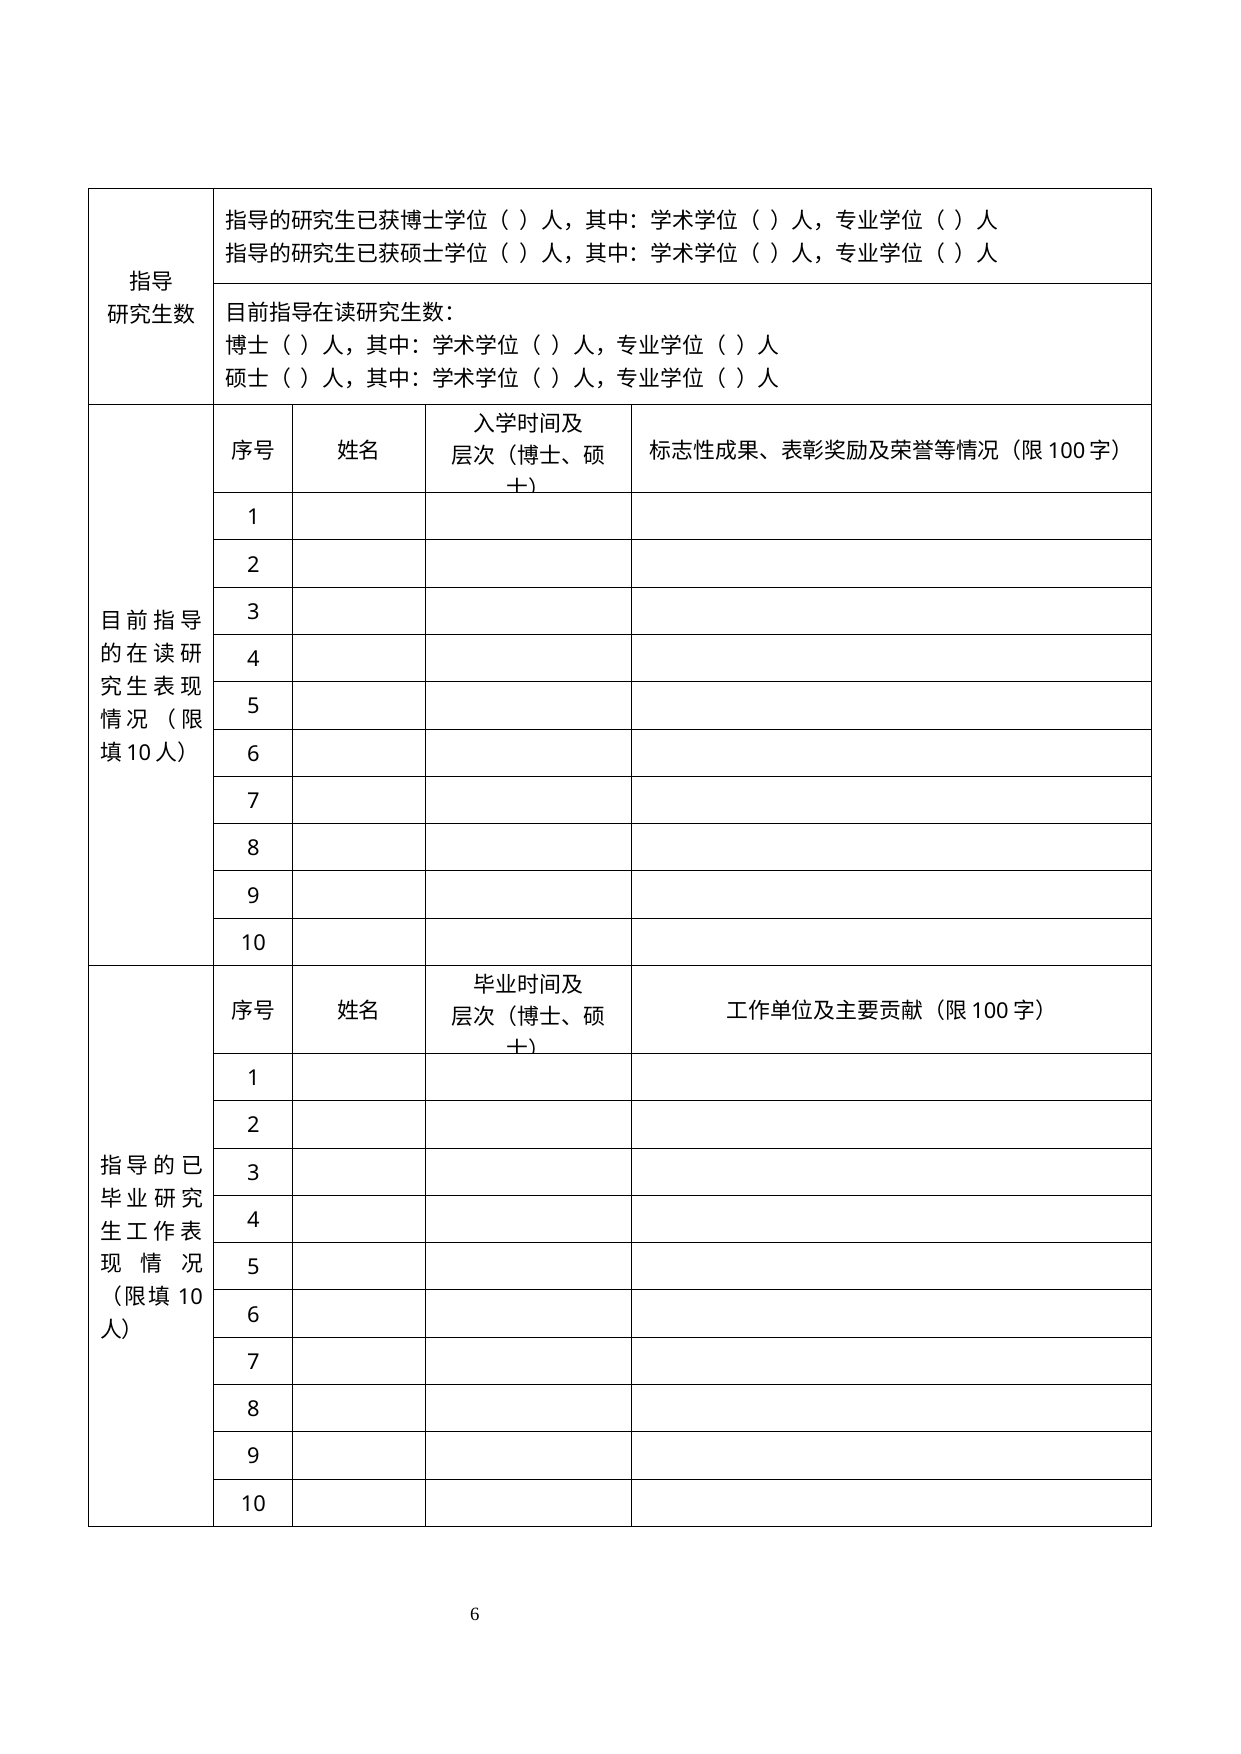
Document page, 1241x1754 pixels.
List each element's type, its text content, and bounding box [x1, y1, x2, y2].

table_cell 目前指导在读研究生数： 博士（ ）人，其中：学术学位（ ）人，专业学位（ ）人 硕士（ ）人，其中：学术学位（ ）人，专业学位（ ）人 [214, 284, 1151, 404]
table_cell [426, 1290, 631, 1337]
table_cell [426, 1432, 631, 1478]
table_cell [632, 1432, 1151, 1478]
table_cell [632, 1101, 1151, 1147]
table_cell 5 [214, 1243, 292, 1289]
table_cell 4 [214, 1196, 292, 1242]
table_cell [293, 1101, 425, 1147]
table_cell [426, 1243, 631, 1289]
table_cell [426, 730, 631, 776]
table_cell 2 [214, 1101, 292, 1147]
table_cell [632, 1290, 1151, 1337]
table_cell 3 [214, 588, 292, 634]
table_cell 6 [214, 730, 292, 776]
table_cell [632, 1385, 1151, 1431]
table_cell [426, 1101, 631, 1147]
table_cell [632, 1196, 1151, 1242]
table_cell [293, 919, 425, 965]
table_cell [426, 635, 631, 681]
table_cell [293, 1243, 425, 1289]
table_cell 入学时间及 层次（博士、硕士） [426, 405, 631, 492]
table_cell [632, 1149, 1151, 1195]
table_cell [426, 777, 631, 823]
table_cell [426, 540, 631, 587]
table_cell 8 [214, 824, 292, 870]
table_cell 序号 [214, 405, 292, 492]
table_cell [426, 1149, 631, 1195]
table_cell [293, 1290, 425, 1337]
table_cell 9 [214, 871, 292, 918]
table_cell 指导的已毕业研究生工作表现情况（限填10人） [89, 966, 213, 1526]
table_cell [426, 588, 631, 634]
table_cell [426, 824, 631, 870]
table_cell 指导 研究生数 [89, 189, 213, 404]
table_cell [632, 824, 1151, 870]
table_cell [632, 682, 1151, 728]
table_cell [632, 1480, 1151, 1526]
table_cell 标志性成果、表彰奖励及荣誉等情况（限100字） [632, 405, 1151, 492]
table_cell 10 [214, 919, 292, 965]
table_cell [426, 919, 631, 965]
table_cell [426, 1196, 631, 1242]
table_cell [426, 493, 631, 539]
table_cell 9 [214, 1432, 292, 1478]
table_cell 姓名 [293, 405, 425, 492]
table_cell [293, 1196, 425, 1242]
table_cell [632, 540, 1151, 587]
table_cell 毕业时间及 层次（博士、硕士） [426, 966, 631, 1053]
table_cell 5 [214, 682, 292, 728]
table_cell 指导的研究生已获博士学位（ ）人，其中：学术学位（ ）人，专业学位（ ）人 指导的研究生已获硕士学位（ ）人，其中：学术学位（ ）人，专业学位（ ）人 [214, 189, 1151, 283]
table_cell [293, 493, 425, 539]
table_cell [293, 1149, 425, 1195]
table_cell [293, 1385, 425, 1431]
table_cell 6 [214, 1290, 292, 1337]
table_cell [293, 777, 425, 823]
table_cell [632, 588, 1151, 634]
table_cell 2 [214, 540, 292, 587]
table_cell [632, 1338, 1151, 1384]
table_cell 3 [214, 1149, 292, 1195]
table_cell [426, 871, 631, 918]
table_cell [293, 824, 425, 870]
table_cell [632, 871, 1151, 918]
table_cell [632, 777, 1151, 823]
table_cell 工作单位及主要贡献（限100字） [632, 966, 1151, 1053]
table_cell [293, 871, 425, 918]
table_cell 8 [214, 1385, 292, 1431]
table_cell [293, 730, 425, 776]
table_cell 姓名 [293, 966, 425, 1053]
table_cell 序号 [214, 966, 292, 1053]
table_cell [632, 635, 1151, 681]
table_cell [632, 1054, 1151, 1100]
table_cell [293, 1054, 425, 1100]
table_cell 7 [214, 1338, 292, 1384]
table_cell [426, 682, 631, 728]
table_cell 4 [214, 635, 292, 681]
table_cell [293, 1338, 425, 1384]
table_cell [632, 493, 1151, 539]
table_cell [293, 1432, 425, 1478]
table_cell [293, 588, 425, 634]
table_cell 1 [214, 1054, 292, 1100]
table_cell [632, 919, 1151, 965]
table_cell 7 [214, 777, 292, 823]
table_cell 1 [214, 493, 292, 539]
table_cell [426, 1385, 631, 1431]
table_cell 10 [214, 1480, 292, 1526]
table_cell [632, 730, 1151, 776]
table_cell 目前指导的在读研究生表现情况（限填10人） [89, 405, 213, 965]
table_cell [426, 1480, 631, 1526]
table_cell [632, 1243, 1151, 1289]
table_cell [293, 540, 425, 587]
table_cell [426, 1054, 631, 1100]
table_cell [426, 1338, 631, 1384]
table_cell [293, 682, 425, 728]
table_cell [293, 1480, 425, 1526]
table_cell [293, 635, 425, 681]
